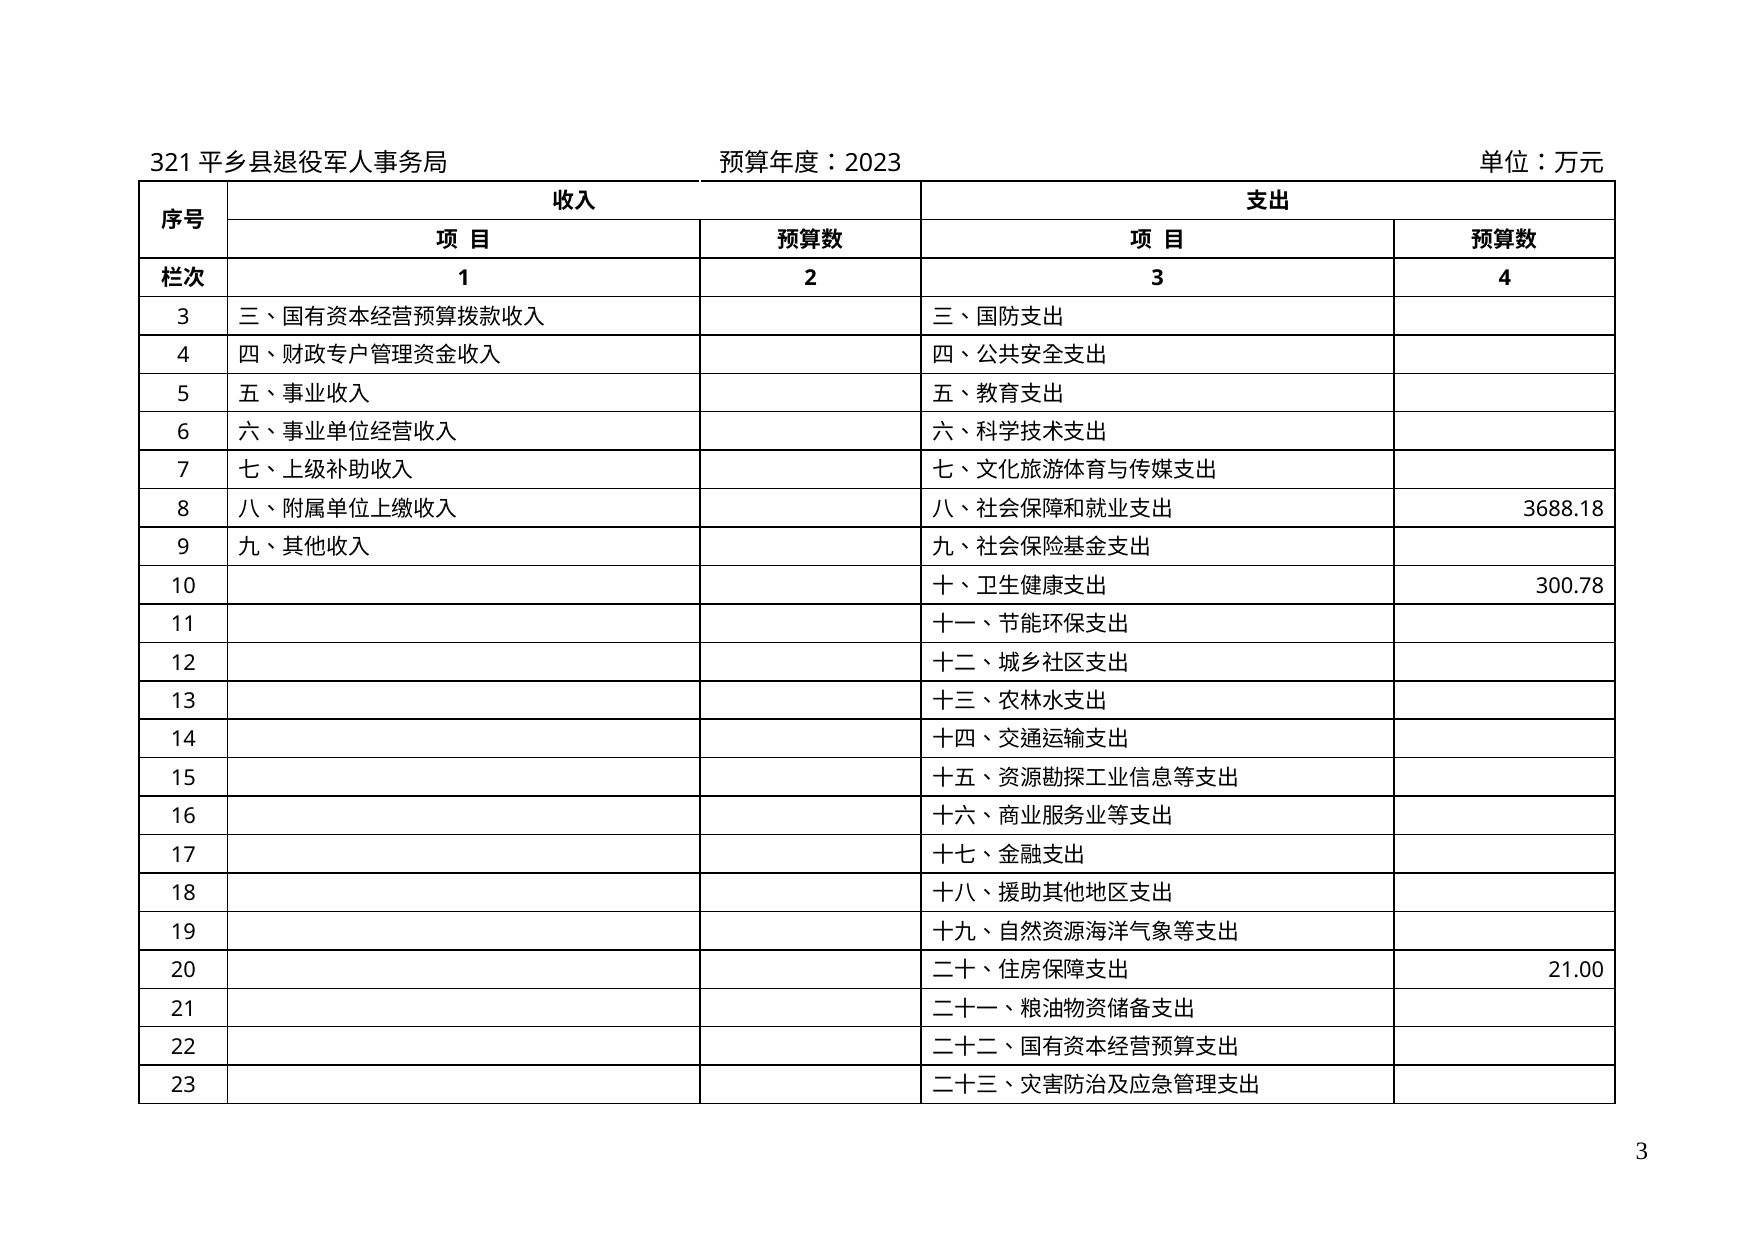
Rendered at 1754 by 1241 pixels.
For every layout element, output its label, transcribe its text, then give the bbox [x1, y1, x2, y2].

table_cell 十八、援助其他地区支出 [922, 874, 1393, 911]
table_cell 四、公共安全支出 [922, 336, 1393, 372]
table_cell 七、文化旅游体育与传媒支出 [922, 451, 1393, 488]
table_cell [1395, 1066, 1614, 1103]
table_cell [1395, 412, 1614, 449]
table_cell [701, 489, 920, 526]
table_cell 8 [140, 489, 227, 526]
table_cell 六、事业单位经营收入 [228, 412, 699, 449]
table_cell [701, 951, 920, 987]
table_cell 20 [140, 951, 227, 987]
table_cell [228, 758, 699, 795]
table_cell 栏次 [140, 259, 227, 296]
table_cell 十、卫生健康支出 [922, 566, 1393, 603]
table_cell 4 [140, 336, 227, 372]
table_cell 1 [228, 259, 699, 296]
table_cell 21 [140, 989, 227, 1026]
table_cell 项 目 [228, 220, 699, 257]
table_cell [228, 951, 699, 987]
table_cell [1395, 912, 1614, 949]
table_cell [701, 605, 920, 641]
table_cell [701, 720, 920, 757]
table_cell 十一、节能环保支出 [922, 605, 1393, 641]
table_cell 12 [140, 643, 227, 680]
table_cell [228, 682, 699, 718]
table_cell [228, 835, 699, 872]
table_cell 十九、自然资源海洋气象等支出 [922, 912, 1393, 949]
table_cell 八、附属单位上缴收入 [228, 489, 699, 526]
table_cell 九、其他收入 [228, 528, 699, 564]
table_cell 22 [140, 1027, 227, 1064]
table_cell 项 目 [922, 220, 1393, 257]
table_cell 3 [140, 297, 227, 334]
table_cell 预算数 [701, 220, 920, 257]
table_cell [228, 797, 699, 834]
table_cell [701, 758, 920, 795]
table_cell 11 [140, 605, 227, 641]
table_cell 6 [140, 412, 227, 449]
table_cell [1395, 758, 1614, 795]
table_cell [1395, 374, 1614, 411]
table_cell 二十一、粮油物资储备支出 [922, 989, 1393, 1026]
table_cell [1395, 989, 1614, 1026]
table_cell 13 [140, 682, 227, 718]
table_cell 二十三、灾害防治及应急管理支出 [922, 1066, 1393, 1103]
table_cell 六、科学技术支出 [922, 412, 1393, 449]
table_cell 9 [140, 528, 227, 564]
table_cell 14 [140, 720, 227, 757]
table_cell 七、上级补助收入 [228, 451, 699, 488]
table_cell [701, 912, 920, 949]
table_cell 4 [1395, 259, 1614, 296]
table_cell [701, 451, 920, 488]
table_cell 3688.18 [1395, 489, 1614, 526]
table_cell [1395, 643, 1614, 680]
table_cell [701, 528, 920, 564]
table_cell 300.78 [1395, 566, 1614, 603]
table_cell [1395, 682, 1614, 718]
table_cell 预算数 [1395, 220, 1614, 257]
table_cell [228, 912, 699, 949]
table_cell 5 [140, 374, 227, 411]
table_cell 三、国有资本经营预算拨款收入 [228, 297, 699, 334]
table_cell 23 [140, 1066, 227, 1103]
table_cell [1395, 451, 1614, 488]
table_cell [701, 835, 920, 872]
table_cell 八、社会保障和就业支出 [922, 489, 1393, 526]
table_header 单位：万元 [922, 143, 1614, 180]
table_cell 二十、住房保障支出 [922, 951, 1393, 987]
table_cell 十五、资源勘探工业信息等支出 [922, 758, 1393, 795]
table_cell 19 [140, 912, 227, 949]
table_cell 十二、城乡社区支出 [922, 643, 1393, 680]
table_cell 十七、金融支出 [922, 835, 1393, 872]
table_cell [701, 412, 920, 449]
table_cell 支出 [922, 182, 1614, 219]
table_cell [701, 682, 920, 718]
table_cell [701, 989, 920, 1026]
table_cell 九、社会保险基金支出 [922, 528, 1393, 564]
table_cell 收入 [228, 182, 920, 219]
table_cell [701, 1027, 920, 1064]
table_cell [228, 874, 699, 911]
table_cell 2 [701, 259, 920, 296]
table_header 321平乡县退役军人事务局 [140, 143, 699, 180]
table_cell 十六、商业服务业等支出 [922, 797, 1393, 834]
table_cell [701, 566, 920, 603]
table_cell [1395, 720, 1614, 757]
table_cell [1395, 336, 1614, 372]
table_cell [228, 720, 699, 757]
table_cell 五、教育支出 [922, 374, 1393, 411]
table_cell [228, 1027, 699, 1064]
table_cell [228, 1066, 699, 1103]
table_cell 10 [140, 566, 227, 603]
table_cell 四、财政专户管理资金收入 [228, 336, 699, 372]
table_cell [701, 374, 920, 411]
table_cell [1395, 605, 1614, 641]
table_cell [701, 874, 920, 911]
table_cell [228, 989, 699, 1026]
table_cell 16 [140, 797, 227, 834]
table_cell [701, 1066, 920, 1103]
table_cell [1395, 528, 1614, 564]
table_cell [1395, 797, 1614, 834]
table_cell 3 [922, 259, 1393, 296]
table_cell 7 [140, 451, 227, 488]
table_cell [228, 643, 699, 680]
table_cell [701, 797, 920, 834]
table_cell 18 [140, 874, 227, 911]
table_cell [1395, 835, 1614, 872]
table_cell [1395, 1027, 1614, 1064]
table_cell 十三、农林水支出 [922, 682, 1393, 718]
table_cell [228, 605, 699, 641]
table_cell 15 [140, 758, 227, 795]
table_header 预算年度：2023 [701, 143, 920, 180]
table_cell [701, 297, 920, 334]
table_cell 17 [140, 835, 227, 872]
table_cell 21.00 [1395, 951, 1614, 987]
table_cell 三、国防支出 [922, 297, 1393, 334]
table_cell [228, 566, 699, 603]
table_cell 十四、交通运输支出 [922, 720, 1393, 757]
table_cell [1395, 297, 1614, 334]
table_cell 二十二、国有资本经营预算支出 [922, 1027, 1393, 1064]
table_cell [701, 643, 920, 680]
table_cell [1395, 874, 1614, 911]
table_cell 序号 [140, 182, 227, 257]
table_cell 五、事业收入 [228, 374, 699, 411]
table_cell [701, 336, 920, 372]
